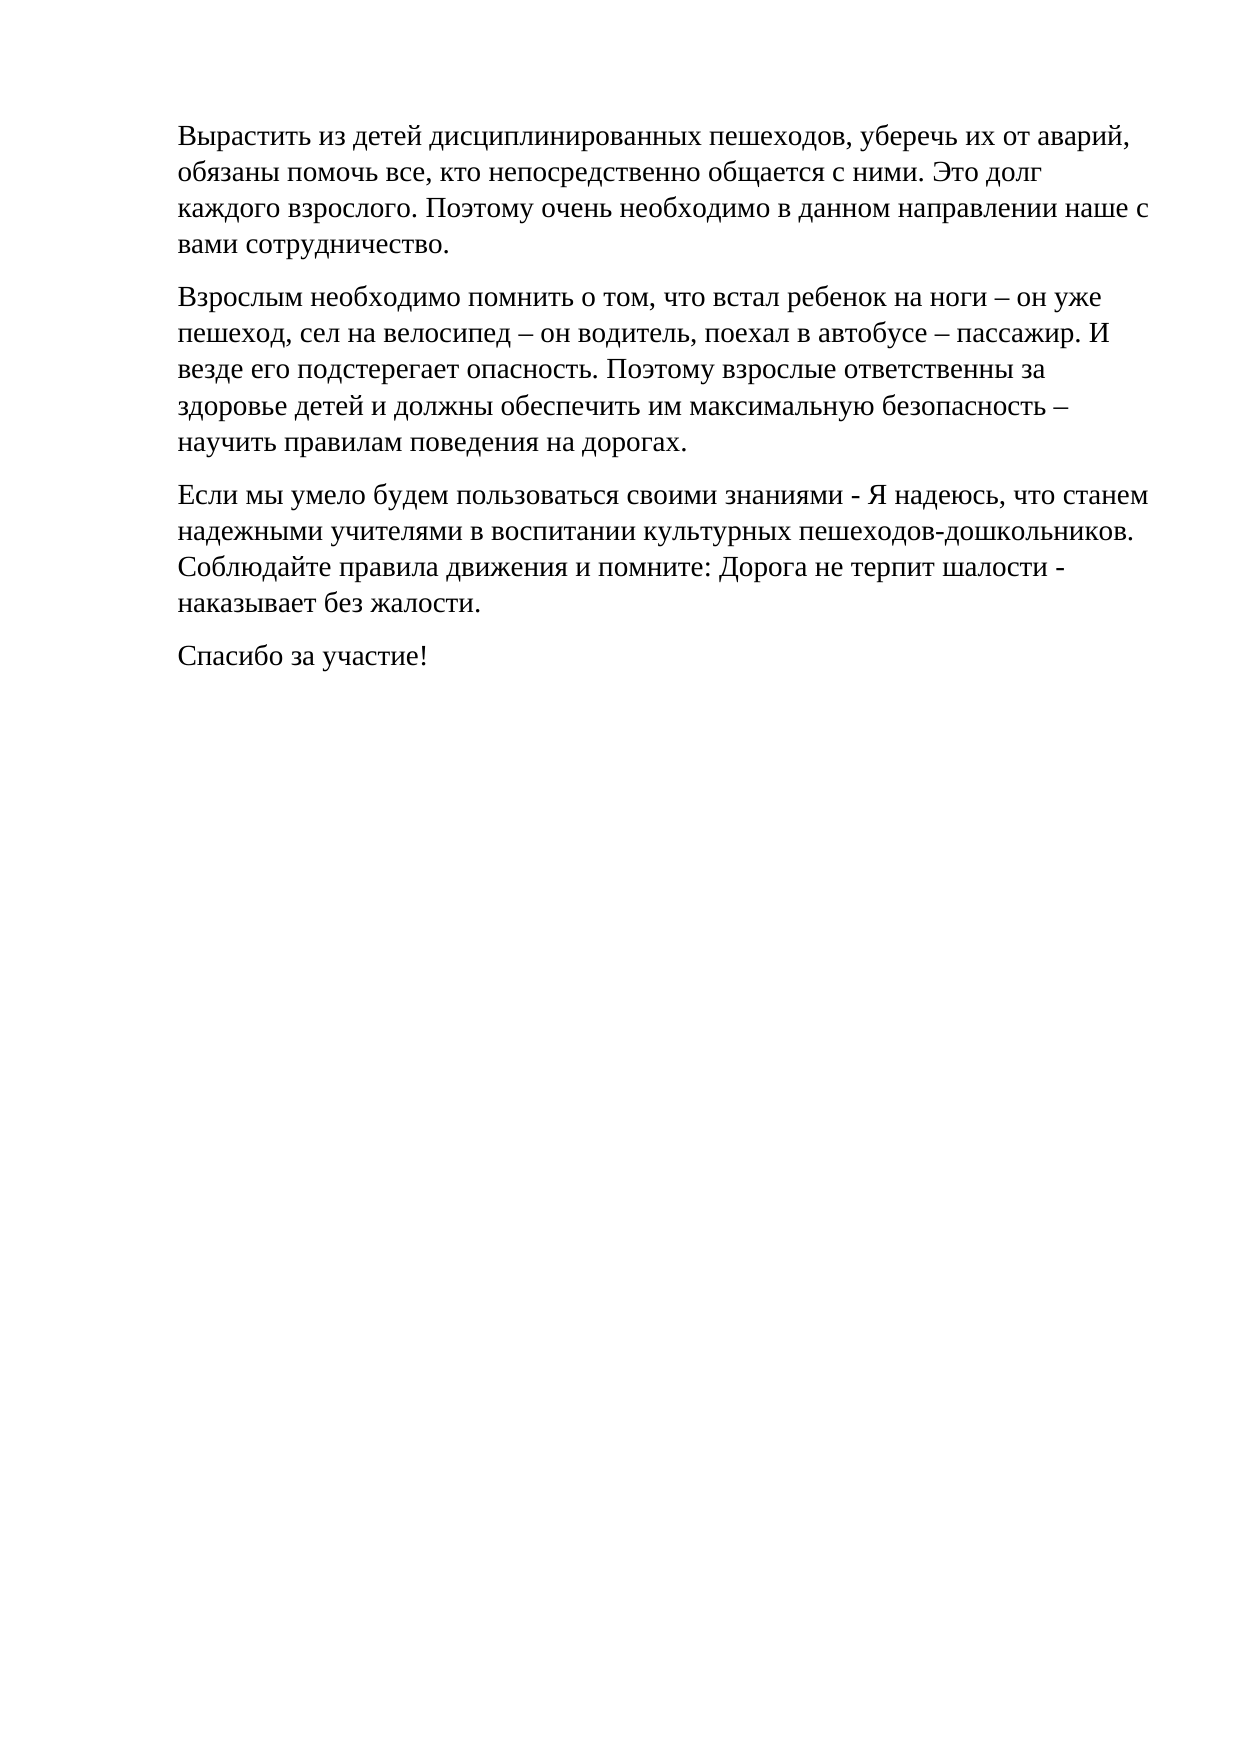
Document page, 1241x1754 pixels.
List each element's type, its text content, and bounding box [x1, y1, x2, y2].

text Спасибо за участие! [177, 638, 1152, 672]
text Взрослым необходимо помнить о том, что встал ребенок на ноги – он уже пешеход, сел на велосипед – он водитель, поехал в автобусе – пассажир. И везде его подстерегает опасность. Поэтому взрослые ответственны за здоровье детей и должны обеспечить им максимальную безопасность – научить правилам поведения на дорогах. [177, 279, 1152, 457]
text Вырастить из детей дисциплинированных пешеходов, уберечь их от аварий, обязаны помочь все, кто непосредственно общается с ними. Это долг каждого взрослого. Поэтому очень необходимо в данном направлении наше с вами сотрудничество. [177, 118, 1152, 260]
text Если мы умело будем пользоваться своими знаниями - Я надеюсь, что станем надежными учителями в воспитании культурных пешеходов-дошкольников. Соблюдайте правила движения и помните: Дорога не терпит шалости - наказывает без жалости. [177, 477, 1152, 619]
